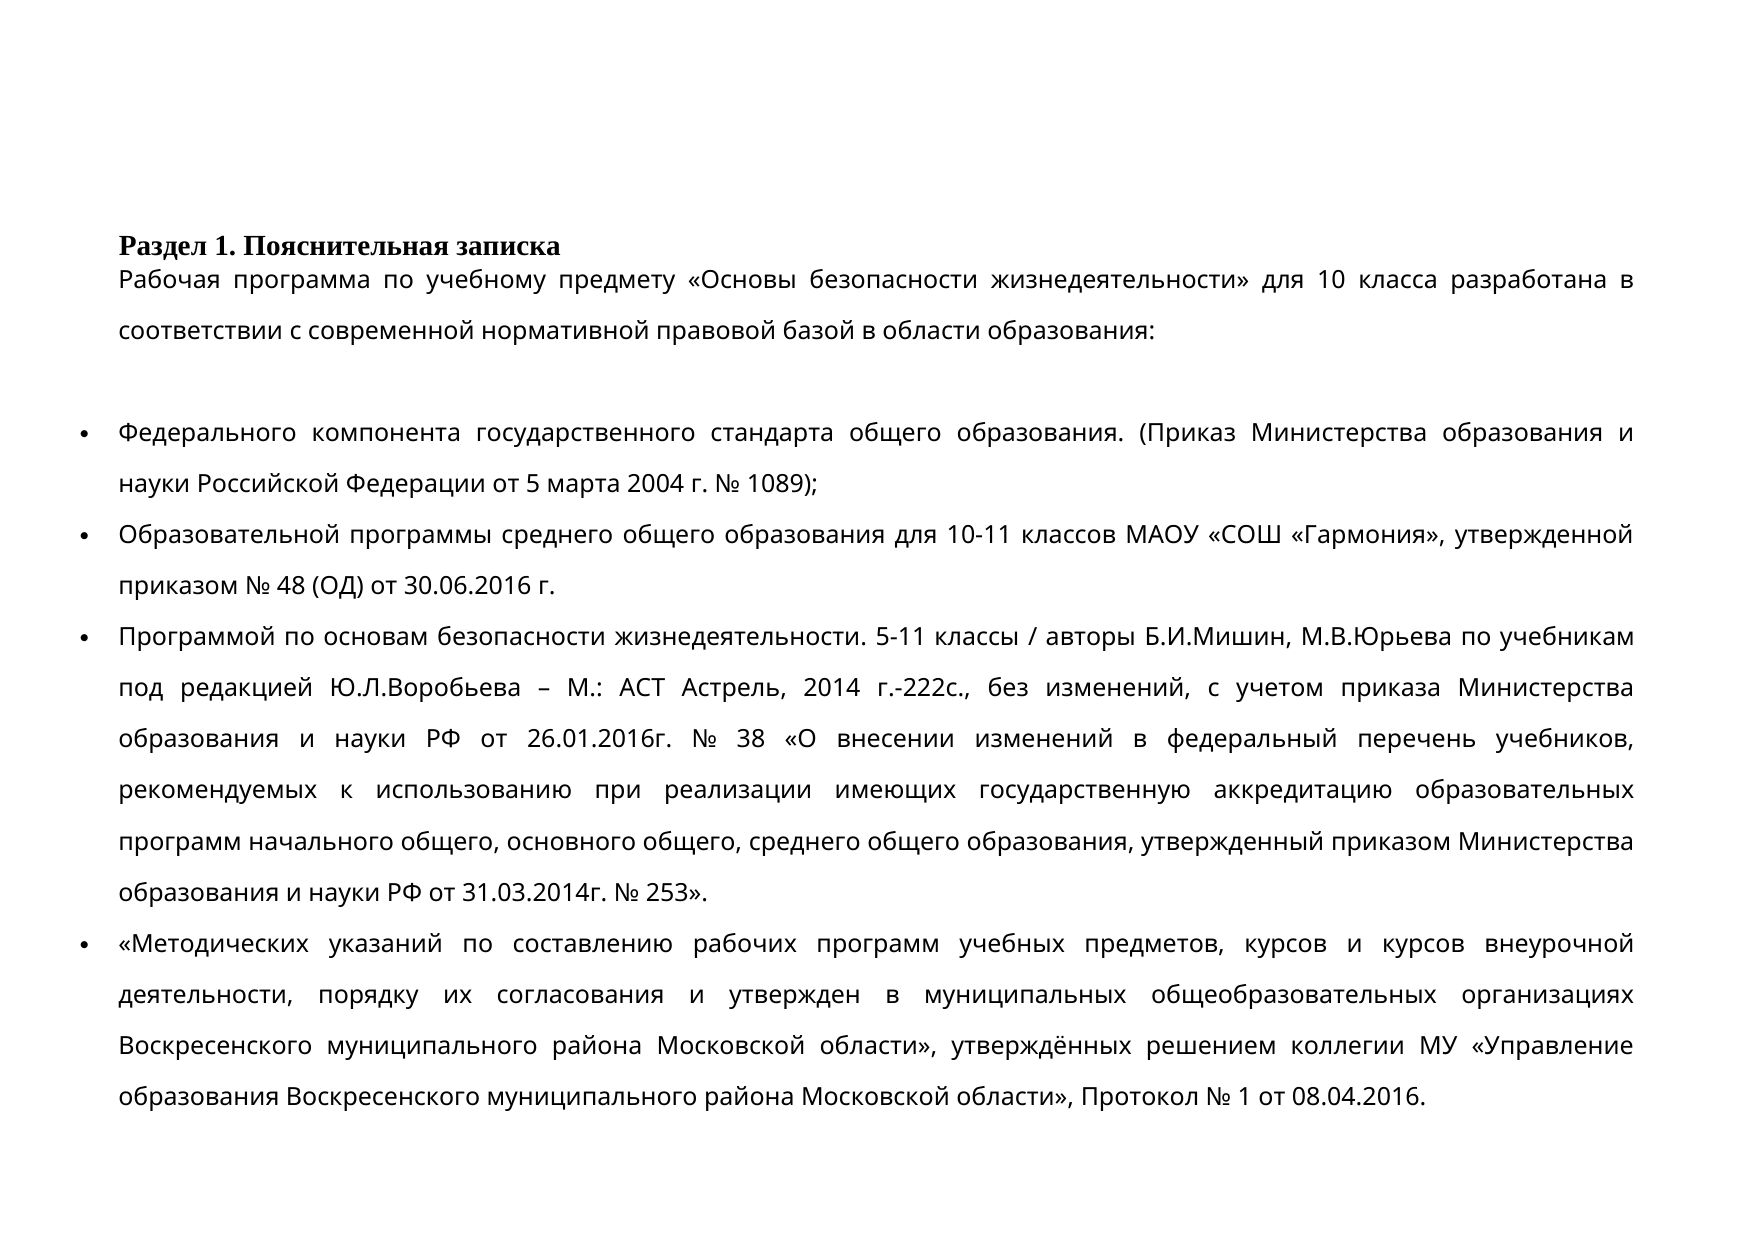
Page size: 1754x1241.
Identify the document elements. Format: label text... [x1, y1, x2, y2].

list Программой по основам безопасности жизнедеятельности. 5-11 классы / авторы Б.И.Мишин, М.В.Юрьева по учебникам под редакцией Ю.Л.Воробьева – М.: АСТ Астрель, 2014 г.-222с., без изменений, с учетом приказа Министерства образования и науки РФ от 26.01.2016г. № 38 «О внесении изменений в федеральный перечень учебников, рекомендуемых к использованию при реализации имеющих государственную аккредитацию образовательных программ начального общего, основного общего, среднего общего образования, утвержденный приказом Министерства образования и науки РФ от 31.03.2014г. № 253». [81, 619, 1636, 908]
text Рабочая программа по учебному предмету «Основы безопасности жизнедеятельности» для 10 класса разработана в соответствии с современной нормативной правовой базой в области образования: [118, 262, 1636, 347]
list Образовательной программы среднего общего образования для 10-11 классов МАОУ «СОШ «Гармония», утвержденной приказом № 48 (ОД) от 30.06.2016 г. [81, 517, 1636, 602]
list Федерального компонента государственного стандарта общего образования. (Приказ Министерства образования и науки Российской Федерации от 5 марта 2004 г. № 1089); [81, 415, 1636, 500]
list «Методических указаний по составлению рабочих программ учебных предметов, курсов и курсов внеурочной деятельности, порядку их согласования и утвержден в муниципальных общеобразовательных организациях Воскресенского муниципального района Московской области», утверждённых решением коллегии МУ «Управление образования Воскресенского муниципального района Московской области», Протокол № 1 от 08.04.2016. [81, 925, 1636, 1112]
text Раздел 1. Пояснительная записка [119, 228, 1636, 262]
